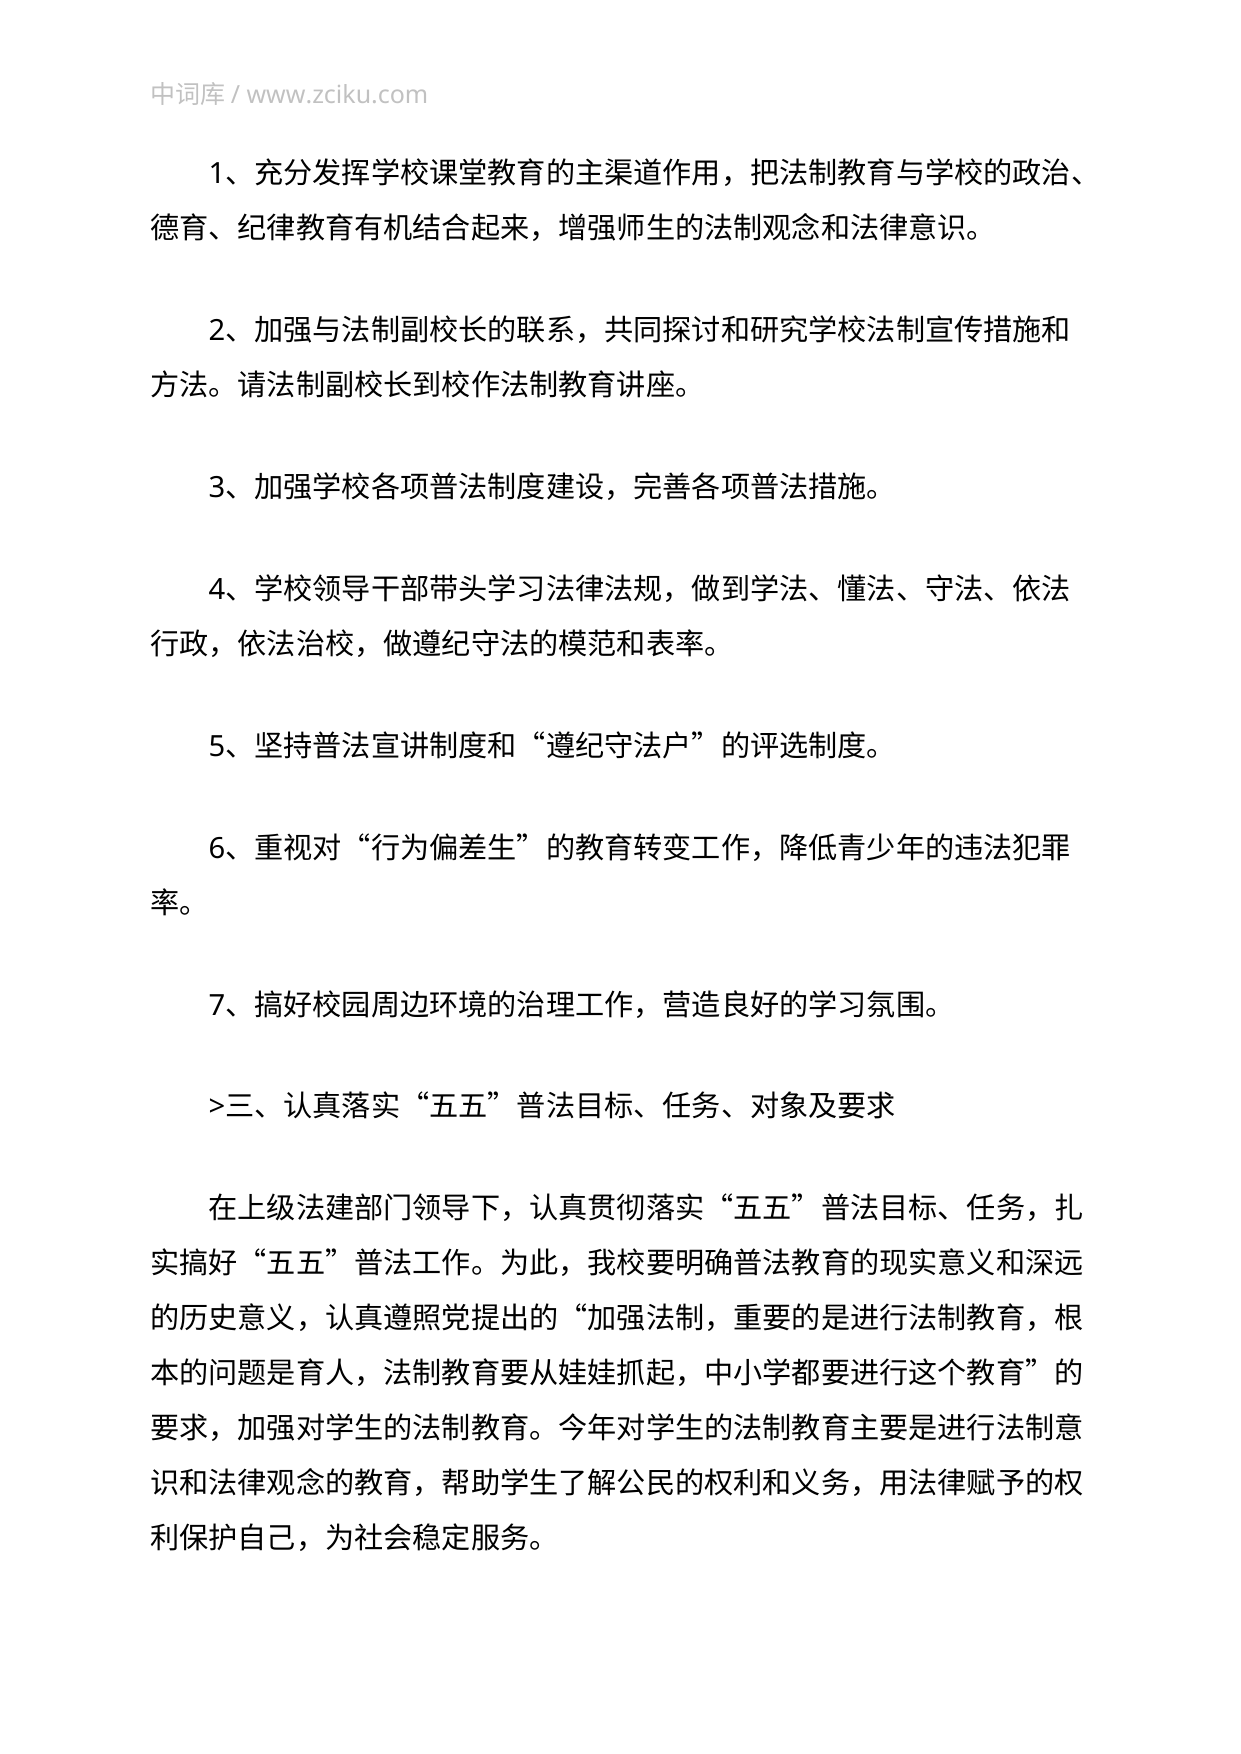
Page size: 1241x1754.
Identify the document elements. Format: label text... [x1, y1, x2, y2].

text 3、加强学校各项普法制度建设，完善各项普法措施。 [150, 463, 1090, 506]
text 7、搞好校园周边环境的治理工作，营造良好的学习氛围。 [150, 981, 1090, 1023]
text 2、加强与法制副校长的联系，共同探讨和研究学校法制宣传措施和方法。请法制副校长到校作法制教育讲座。 [150, 307, 1090, 404]
text 1、充分发挥学校课堂教育的主渠道作用，把法制教育与学校的政治、德育、纪律教育有机结合起来，增强师生的法制观念和法律意识。 [150, 150, 1090, 247]
text 5、坚持普法宣讲制度和“遵纪守法户”的评选制度。 [150, 722, 1090, 765]
text 6、重视对“行为偏差生”的教育转变工作，降低青少年的违法犯罪率。 [150, 824, 1090, 922]
text 在上级法建部门领导下，认真贯彻落实“五五”普法目标、任务，扎实搞好“五五”普法工作。为此，我校要明确普法教育的现实意义和深远的历史意义，认真遵照党提出的“加强法制，重要的是进行法制教育，根本的问题是育人，法制教育要从娃娃抓起，中小学都要进行这个教育”的要求，加强对学生的法制教育。今年对学生的法制教育主要是进行法制意识和法律观念的教育，帮助学生了解公民的权利和义务，用法律赋予的权利保护自己，为社会稳定服务。 [150, 1185, 1090, 1557]
text 4、学校领导干部带头学习法律法规，做到学法、懂法、守法、依法行政，依法治校，做遵纪守法的模范和表率。 [150, 566, 1090, 663]
text >三、认真落实“五五”普法目标、任务、对象及要求 [150, 1083, 1090, 1125]
